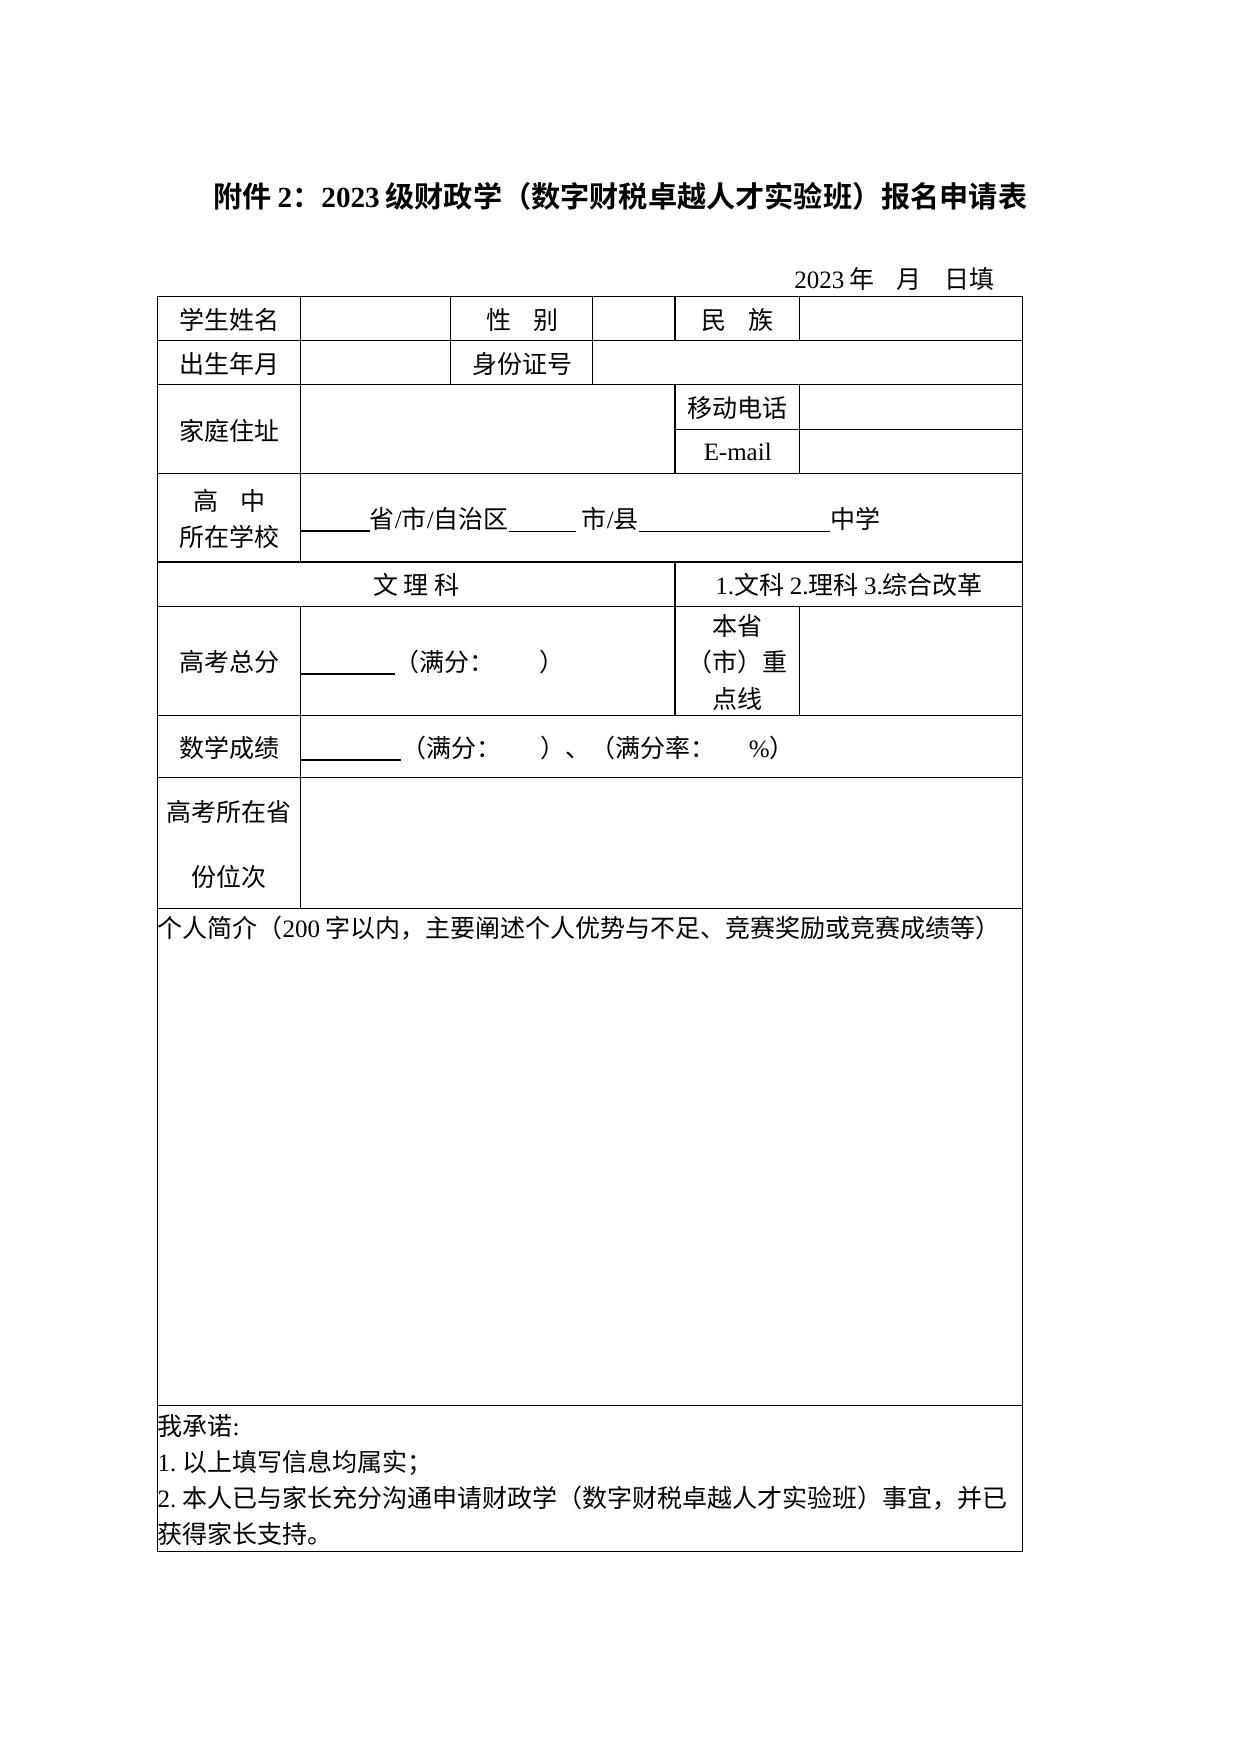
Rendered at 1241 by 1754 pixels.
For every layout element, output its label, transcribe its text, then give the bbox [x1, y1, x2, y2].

table_cell 本省（市）重点线 [676, 607, 799, 715]
table_cell 出生年月 [158, 341, 300, 384]
table_header [593, 297, 674, 340]
table_cell 文 理 科 [158, 563, 674, 606]
table_cell 高考总分 [158, 607, 300, 715]
table_cell [301, 385, 674, 473]
text 2023年 月 日填 [187, 259, 994, 296]
text 附件2：2023级财政学（数字财税卓越人才实验班）报名申请表 [187, 162, 1053, 227]
table_header [800, 297, 1022, 340]
table_header 民 族 [676, 297, 799, 340]
table_cell （满分： ）、（满分率： %） [301, 716, 1022, 777]
table_cell [301, 341, 450, 384]
table_header 性 别 [451, 297, 592, 340]
table_cell 家庭住址 [158, 385, 300, 473]
table_cell 高 中 所在学校 [158, 474, 300, 561]
table_cell 省/市/自治区 市/县 中学 [301, 474, 1022, 561]
table_cell 身份证号 [451, 341, 592, 384]
table_cell E-mail [676, 430, 799, 473]
table_cell 数学成绩 [158, 716, 300, 777]
table_cell 我承诺: 1. 以上填写信息均属实； 2. 本人已与家长充分沟通申请财政学（数字财税卓越人才实验班）事宜，并已获得家长支持。 [158, 1406, 1022, 1551]
table_cell [301, 778, 1022, 908]
table_cell [800, 430, 1022, 473]
table_cell [800, 607, 1022, 715]
table_cell [800, 385, 1022, 428]
table_cell 1.文科 2.理科 3.综合改革 [676, 563, 1022, 606]
table_cell [593, 341, 1022, 384]
table_cell 个人简介（200字以内，主要阐述个人优势与不足、竞赛奖励或竞赛成绩等） [158, 909, 1022, 1405]
table_cell 高考所在省份位次 [158, 778, 300, 908]
table_cell 移动电话 [676, 385, 799, 428]
table_header 学生姓名 [158, 297, 300, 340]
table_header [301, 297, 450, 340]
table_cell （满分： ） [301, 607, 674, 715]
